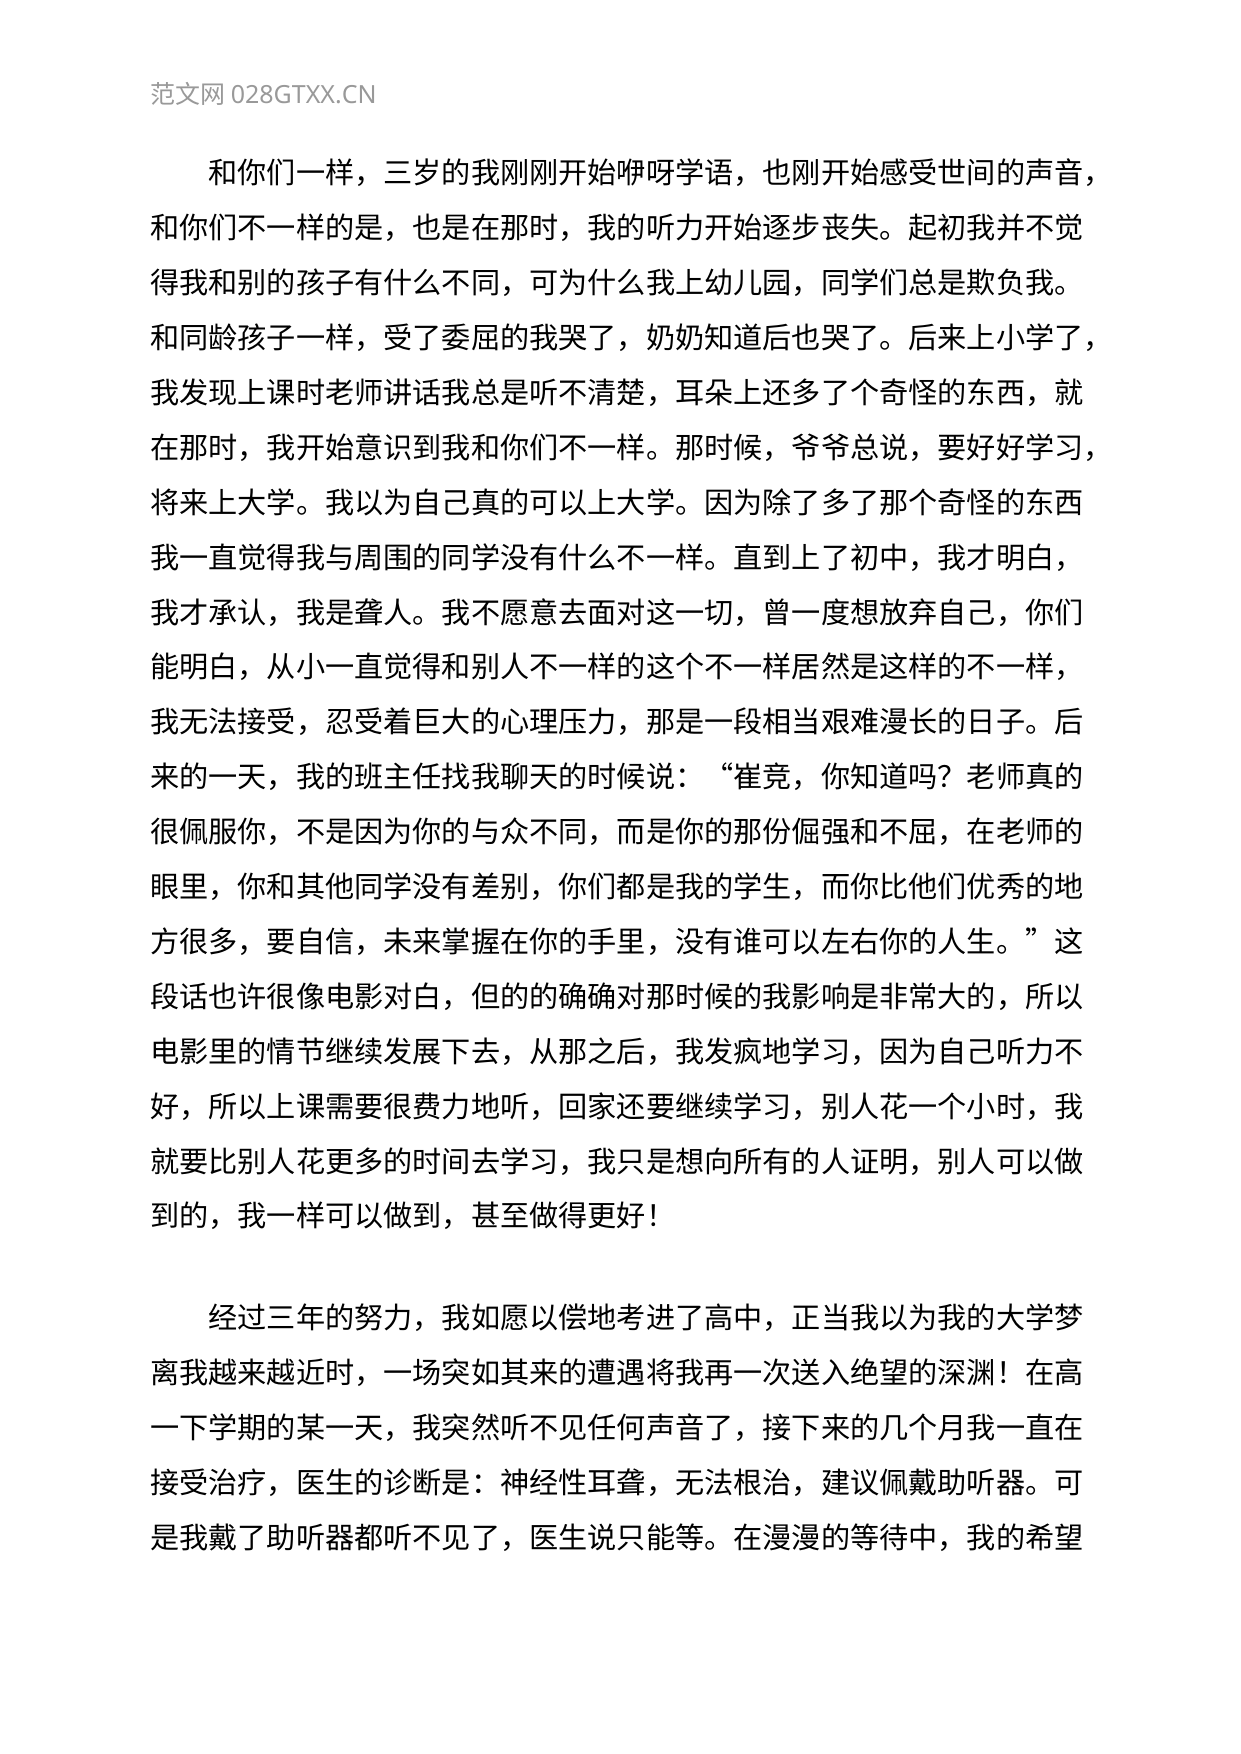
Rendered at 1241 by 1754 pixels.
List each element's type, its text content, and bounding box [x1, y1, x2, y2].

text 和你们一样，三岁的我刚刚开始咿呀学语，也刚开始感受世间的声音，和你们不一样的是，也是在那时，我的听力开始逐步丧失。起初我并不觉得我和别的孩子有什么不同，可为什么我上幼儿园，同学们总是欺负我。和同龄孩子一样，受了委屈的我哭了，奶奶知道后也哭了。后来上小学了，我发现上课时老师讲话我总是听不清楚，耳朵上还多了个奇怪的东西，就在那时，我开始意识到我和你们不一样。那时候，爷爷总说，要好好学习，将来上大学。我以为自己真的可以上大学。因为除了多了那个奇怪的东西我一直觉得我与周围的同学没有什么不一样。直到上了初中，我才明白，我才承认，我是聋人。我不愿意去面对这一切，曾一度想放弃自己，你们能明白，从小一直觉得和别人不一样的这个不一样居然是这样的不一样，我无法接受，忍受着巨大的心理压力，那是一段相当艰难漫长的日子。后来的一天，我的班主任找我聊天的时候说：“崔竞，你知道吗？老师真的很佩服你，不是因为你的与众不同，而是你的那份倔强和不屈，在老师的眼里，你和其他同学没有差别，你们都是我的学生，而你比他们优秀的地方很多，要自信，未来掌握在你的手里，没有谁可以左右你的人生。”这段话也许很像电影对白，但的的确确对那时候的我影响是非常大的，所以电影里的情节继续发展下去，从那之后，我发疯地学习，因为自己听力不好，所以上课需要很费力地听，回家还要继续学习，别人花一个小时，我就要比别人花更多的时间去学习，我只是想向所有的人证明，别人可以做到的，我一样可以做到，甚至做得更好！ [150, 150, 1090, 1235]
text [150, 1295, 1090, 1557]
